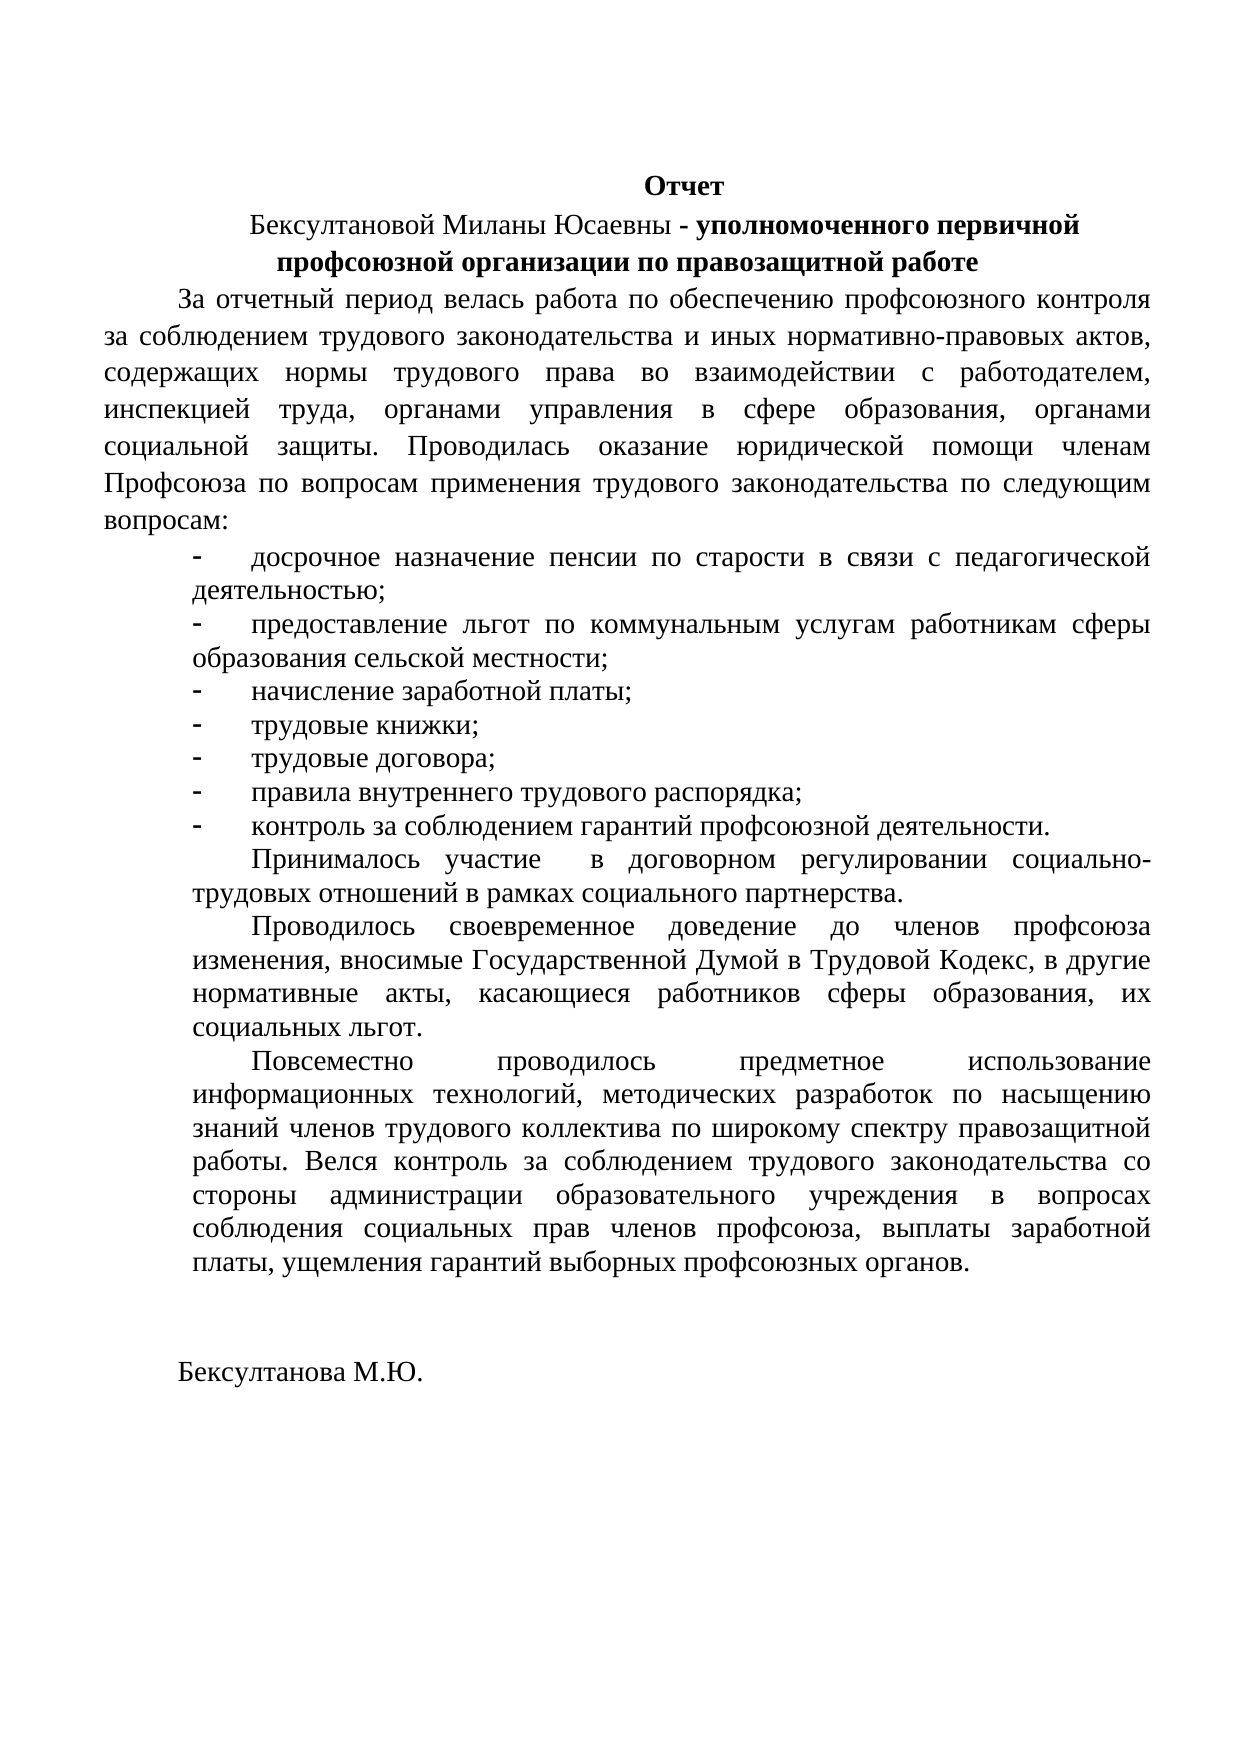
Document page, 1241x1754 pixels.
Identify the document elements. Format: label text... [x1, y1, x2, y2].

list Принималось участие в договорном регулировании социально-трудовых отношений в рамках социального партнерства. [192, 841, 1152, 908]
list предоставление льгот по коммунальным услугам работникам сферы образования сельской местности; [192, 606, 1152, 673]
list Отчет [216, 168, 1152, 202]
list трудовые книжки; [192, 707, 1152, 741]
list Бексултанова М.Ю. [177, 1354, 1152, 1388]
list начисление заработной платы; [192, 673, 1152, 707]
text Проводилось своевременное доведение до членов профсоюза изменения, вносимые Государственной Думой в Трудовой Кодекс, в другие нормативные акты, касающиеся работников сферы образования, их социальных льгот. [192, 908, 1152, 1043]
list трудовые договора; [192, 741, 1152, 774]
text Повсеместно проводилось предметное использование информационных технологий, методических разработок по насыщению знаний членов трудового коллектива по широкому спектру правозащитной работы. Велся контроль за соблюдением трудового законодательства со стороны администрации образовательного учреждения в вопросах соблюдения социальных прав членов профсоюза, выплаты заработной платы, ущемления гарантий выборных профсоюзных органов. [192, 1043, 1152, 1277]
list контроль за соблюдением гарантий профсоюзной деятельности. [192, 808, 1152, 841]
list досрочное назначение пенсии по старости в связи с педагогической деятельностью; [192, 539, 1152, 606]
list За отчетный период велась работа по обеспечению профсоюзного контроля за соблюдением трудового законодательства и иных нормативно-правовых актов, содержащих нормы трудового права во взаимодействии с работодателем, инспекцией труда, органами управления в сфере образования, органами социальной защиты. Проводилась оказание юридической помощи членам Профсоюза по вопросам применения трудового законодательства по следующим вопросам: [103, 281, 1152, 536]
list Бексултановой Миланы Юсаевны - уполномоченного первичной профсоюзной организации по правозащитной работе [103, 207, 1152, 277]
list правила внутреннего трудового распорядка; [192, 774, 1152, 808]
